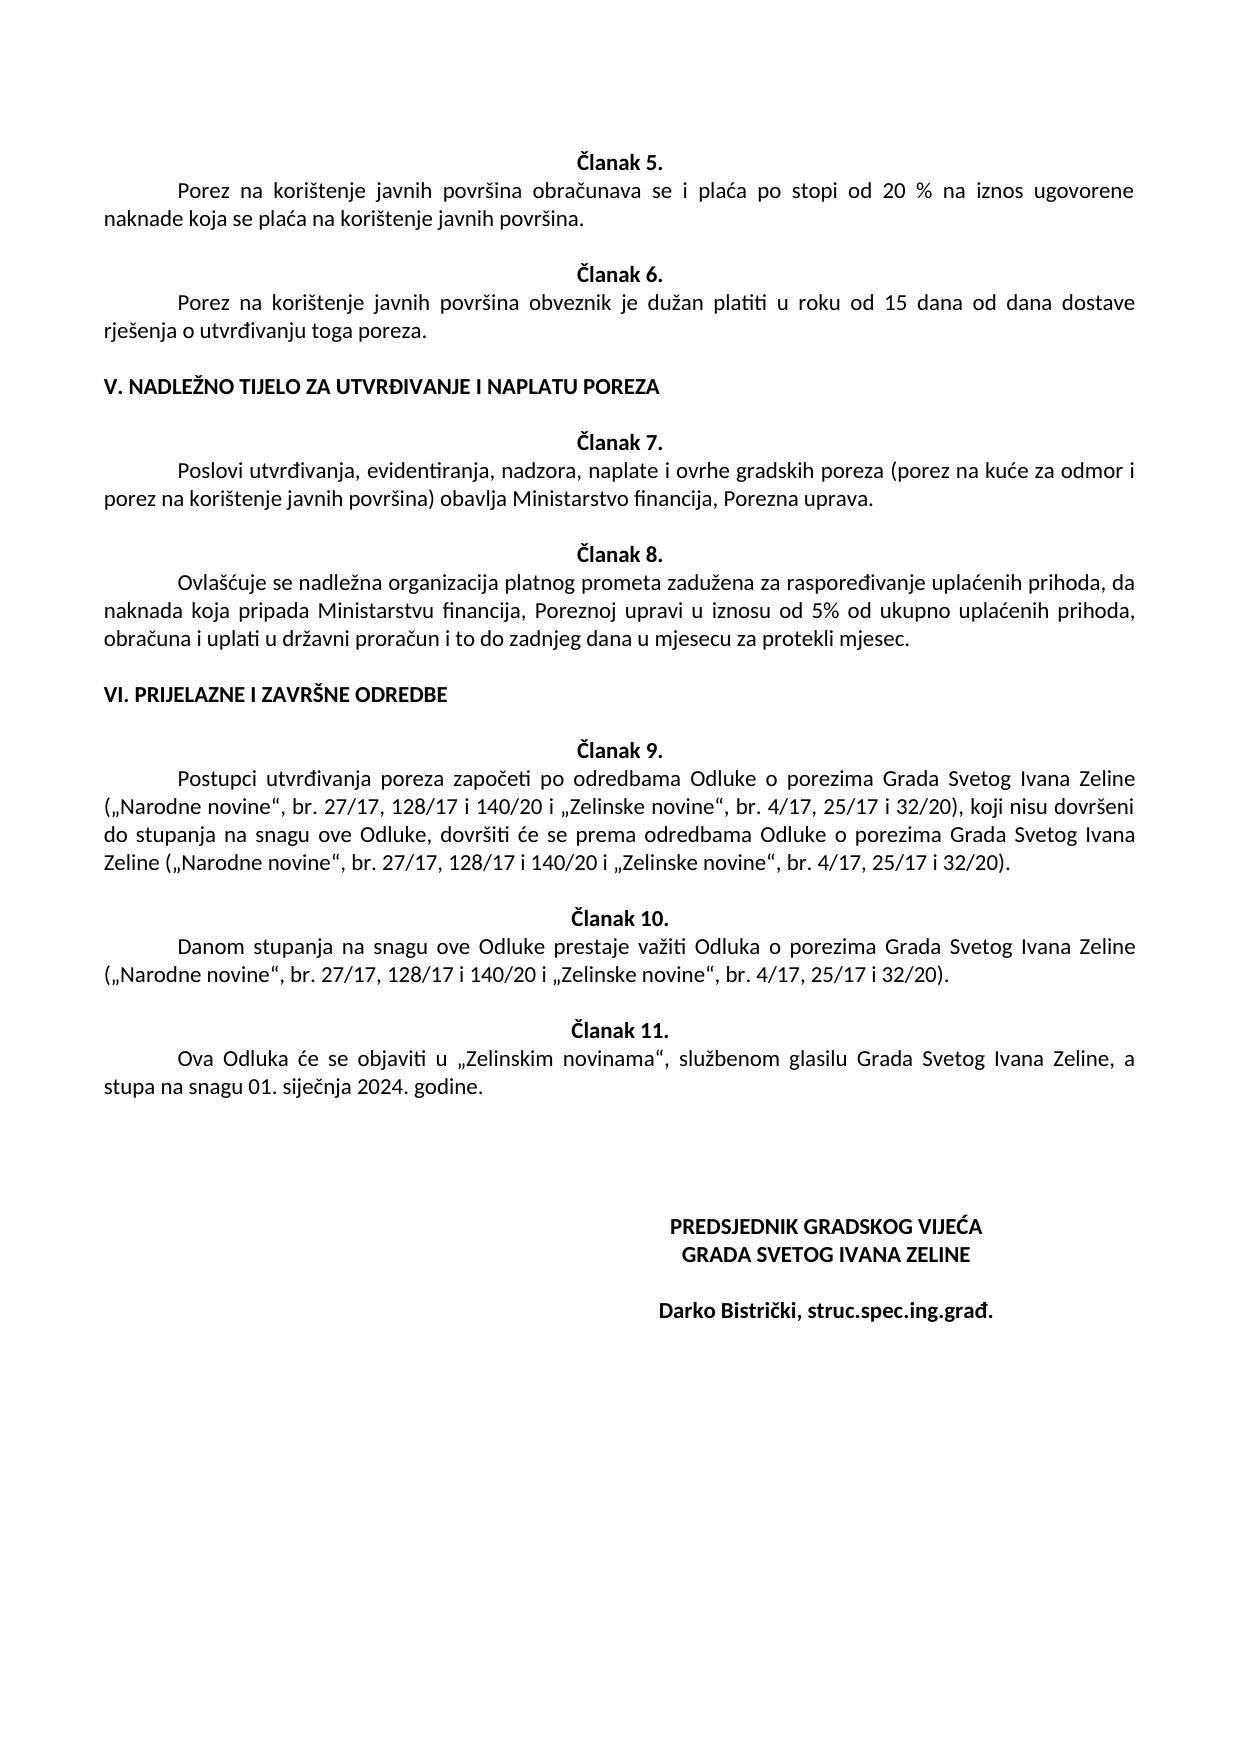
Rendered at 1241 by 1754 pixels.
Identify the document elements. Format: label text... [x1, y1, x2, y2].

text Poslovi utvrđivanja, evidentiranja, nadzora, naplate i ovrhe gradskih poreza (porez na kuće za odmor i porez na korištenje javnih površina) obavlja Ministarstvo financija, Porezna uprava. [103, 456, 1137, 512]
text Članak 7. [103, 428, 1137, 456]
text Članak 9. [103, 736, 1137, 764]
table_cell GRADA SVETOG IVANA ZELINE [605, 1241, 1047, 1297]
text Članak 6. [103, 260, 1137, 288]
table_cell Darko Bistrički, struc.spec.ing.građ. [605, 1297, 1047, 1324]
text Članak 5. [103, 148, 1137, 176]
text Članak 10. [103, 904, 1137, 932]
text Porez na korištenje javnih površina obračunava se i plaća po stopi od 20 % na iznos ugovorene naknade koja se plaća na korištenje javnih površina. [103, 176, 1137, 232]
text Porez na korištenje javnih površina obveznik je dužan platiti u roku od 15 dana od dana dostave rješenja o utvrđivanju toga poreza. [103, 288, 1137, 344]
table_header PREDSJEDNIK GRADSKOG VIJEĆA [605, 1213, 1047, 1241]
text Ova Odluka će se objaviti u „Zelinskim novinama“, službenom glasilu Grada Svetog Ivana Zeline, a stupa na snagu 01. siječnja 2024. godine. [103, 1044, 1137, 1100]
text V. NADLEŽNO TIJELO ZA UTVRĐIVANJE I NAPLATU POREZA [103, 372, 1137, 400]
text Članak 8. [103, 540, 1137, 568]
text VI. PRIJELAZNE I ZAVRŠNE ODREDBE [103, 680, 1137, 708]
text Postupci utvrđivanja poreza započeti po odredbama Odluke o porezima Grada Svetog Ivana Zeline („Narodne novine“, br. 27/17, 128/17 i 140/20 i „Zelinske novine“, br. 4/17, 25/17 i 32/20), koji nisu dovršeni do stupanja na snagu ove Odluke, dovršiti će se prema odredbama Odluke o porezima Grada Svetog Ivana Zeline („Narodne novine“, br. 27/17, 128/17 i 140/20 i „Zelinske novine“, br. 4/17, 25/17 i 32/20). [103, 764, 1137, 876]
text Ovlašćuje se nadležna organizacija platnog prometa zadužena za raspoređivanje uplaćenih prihoda, da naknada koja pripada Ministarstvu financija, Poreznoj upravi u iznosu od 5% od ukupno uplaćenih prihoda, obračuna i uplati u državni proračun i to do zadnjeg dana u mjesecu za protekli mjesec. [103, 568, 1137, 652]
text Danom stupanja na snagu ove Odluke prestaje važiti Odluka o porezima Grada Svetog Ivana Zeline („Narodne novine“, br. 27/17, 128/17 i 140/20 i „Zelinske novine“, br. 4/17, 25/17 i 32/20). [103, 932, 1137, 988]
text Članak 11. [103, 1016, 1137, 1044]
